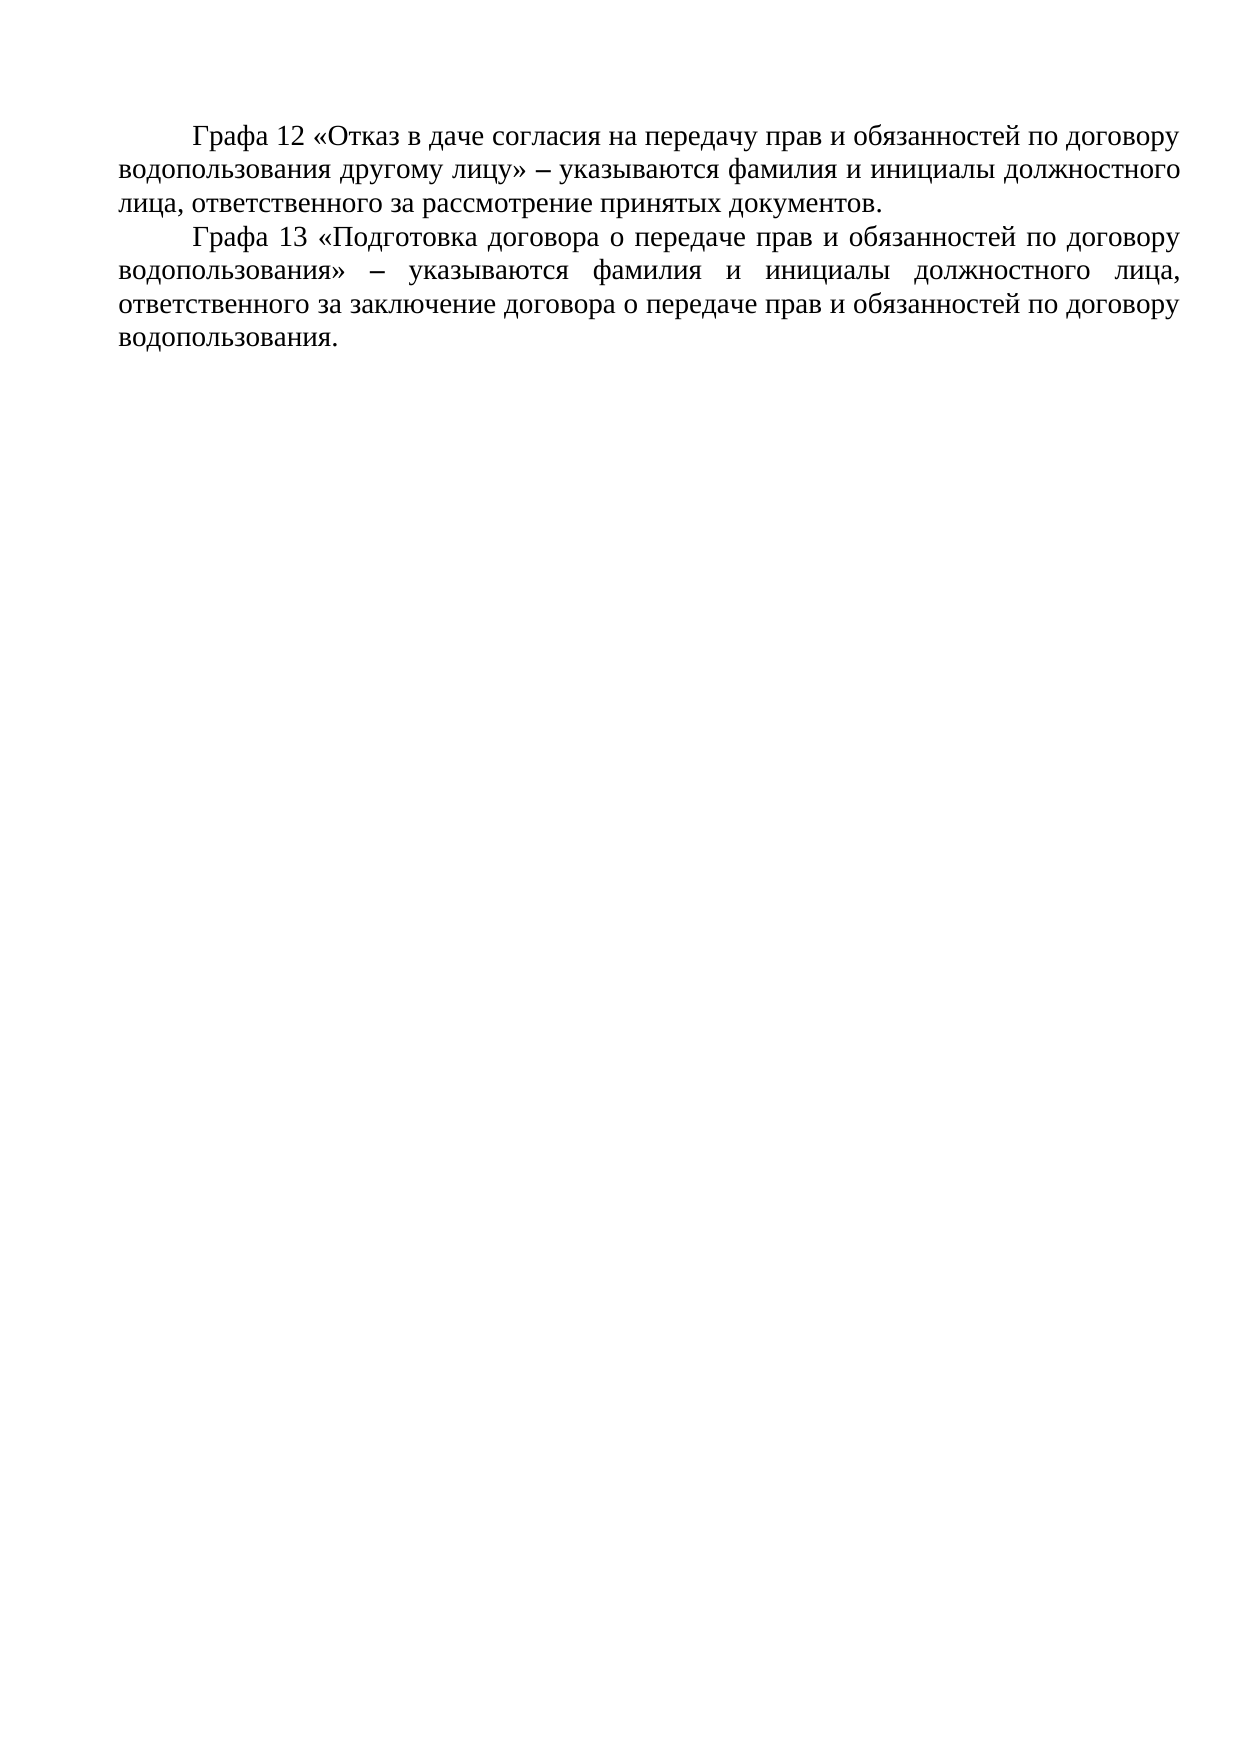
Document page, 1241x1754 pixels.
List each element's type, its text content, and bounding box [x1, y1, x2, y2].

text Графа 13 «Подготовка договора о передаче прав и обязанностей по договору водопользования» – указываются фамилия и инициалы должностного лица, ответственного за заключение договора о передаче прав и обязанностей по договору водопользования. [118, 219, 1181, 353]
text Графа 12 «Отказ в даче согласия на передачу прав и обязанностей по договору водопользования другому лицу» – указываются фамилия и инициалы должностного лица, ответственного за рассмотрение принятых документов. [118, 118, 1181, 219]
